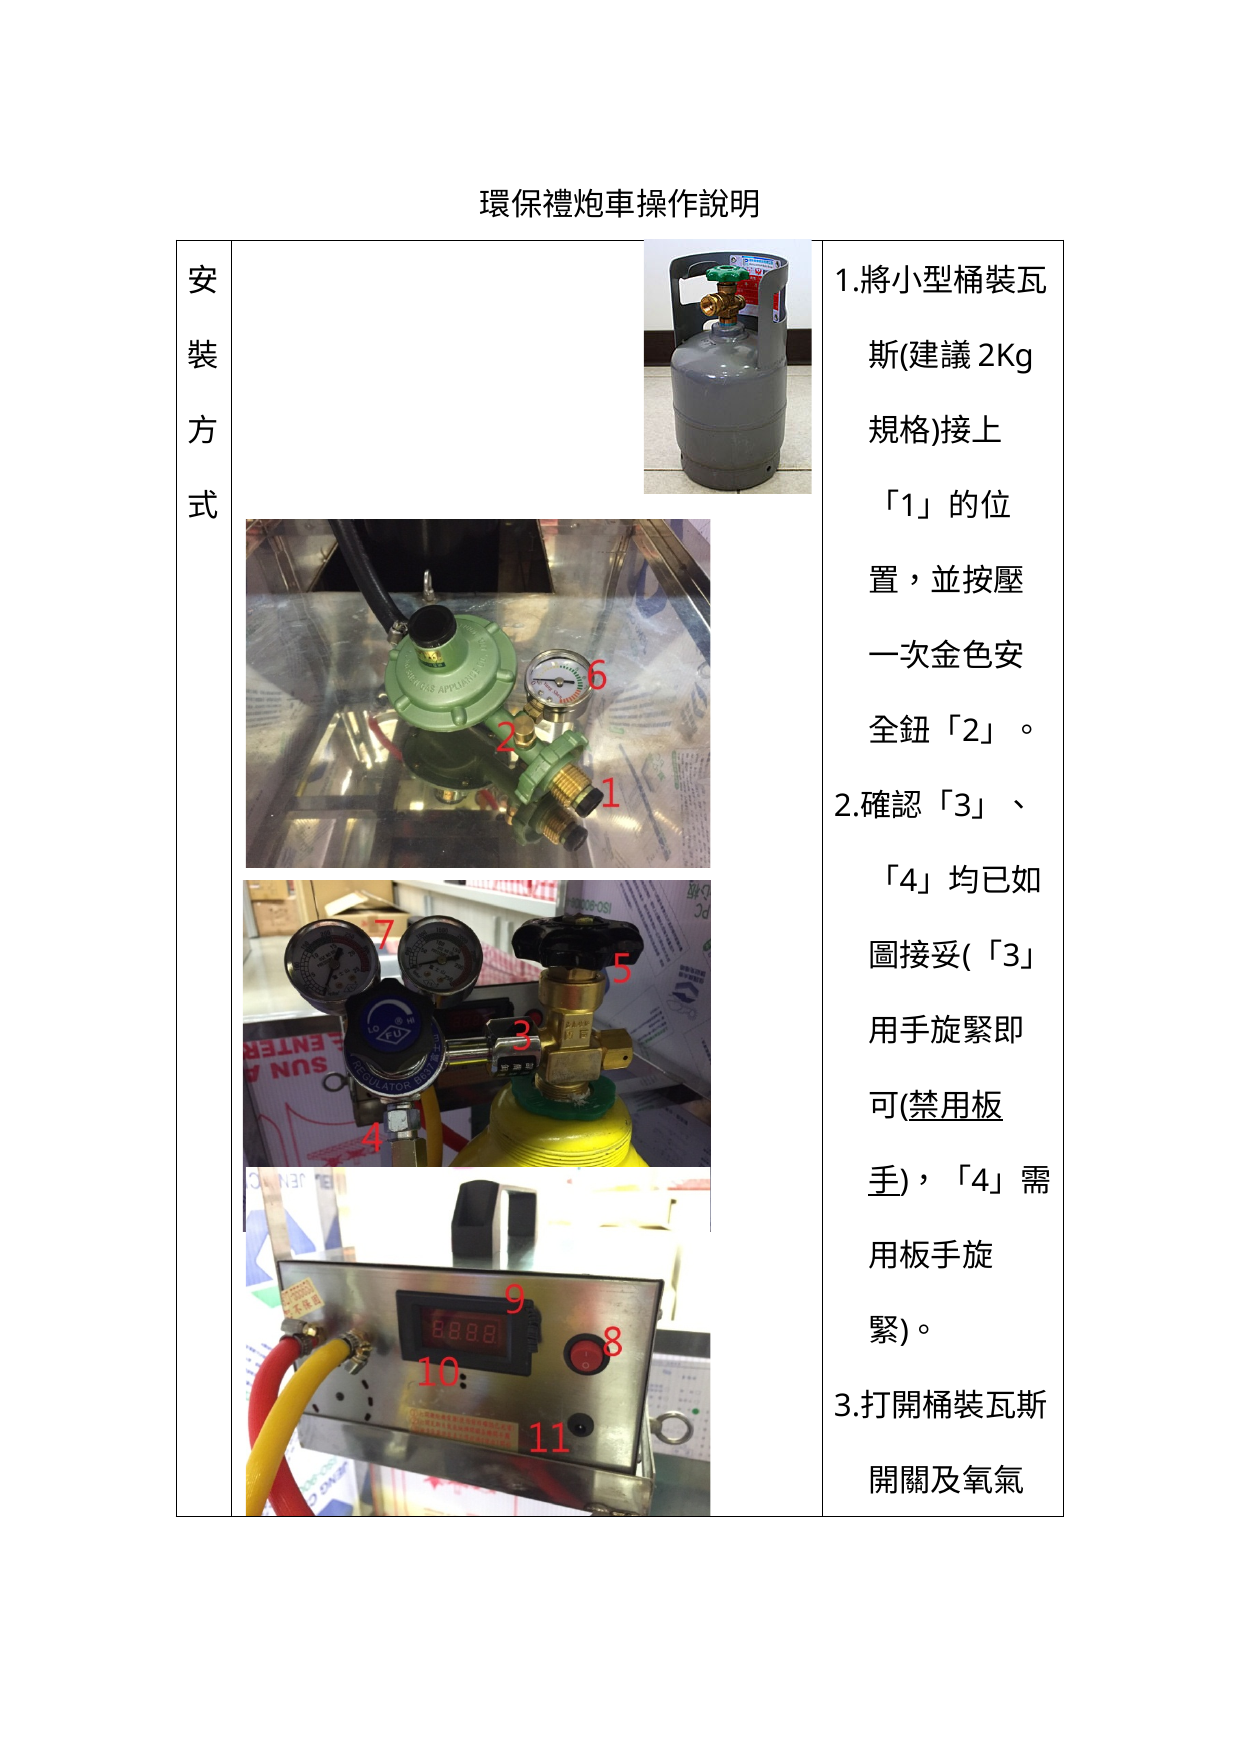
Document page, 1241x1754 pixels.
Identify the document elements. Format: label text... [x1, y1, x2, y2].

text 環保禮炮車操作說明 [187, 164, 1053, 239]
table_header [823, 241, 1063, 1516]
picture [245, 519, 711, 868]
picture [242, 880, 711, 1516]
table_header 安裝方式 [177, 241, 231, 1516]
table_header [232, 241, 822, 1516]
picture [643, 239, 812, 494]
